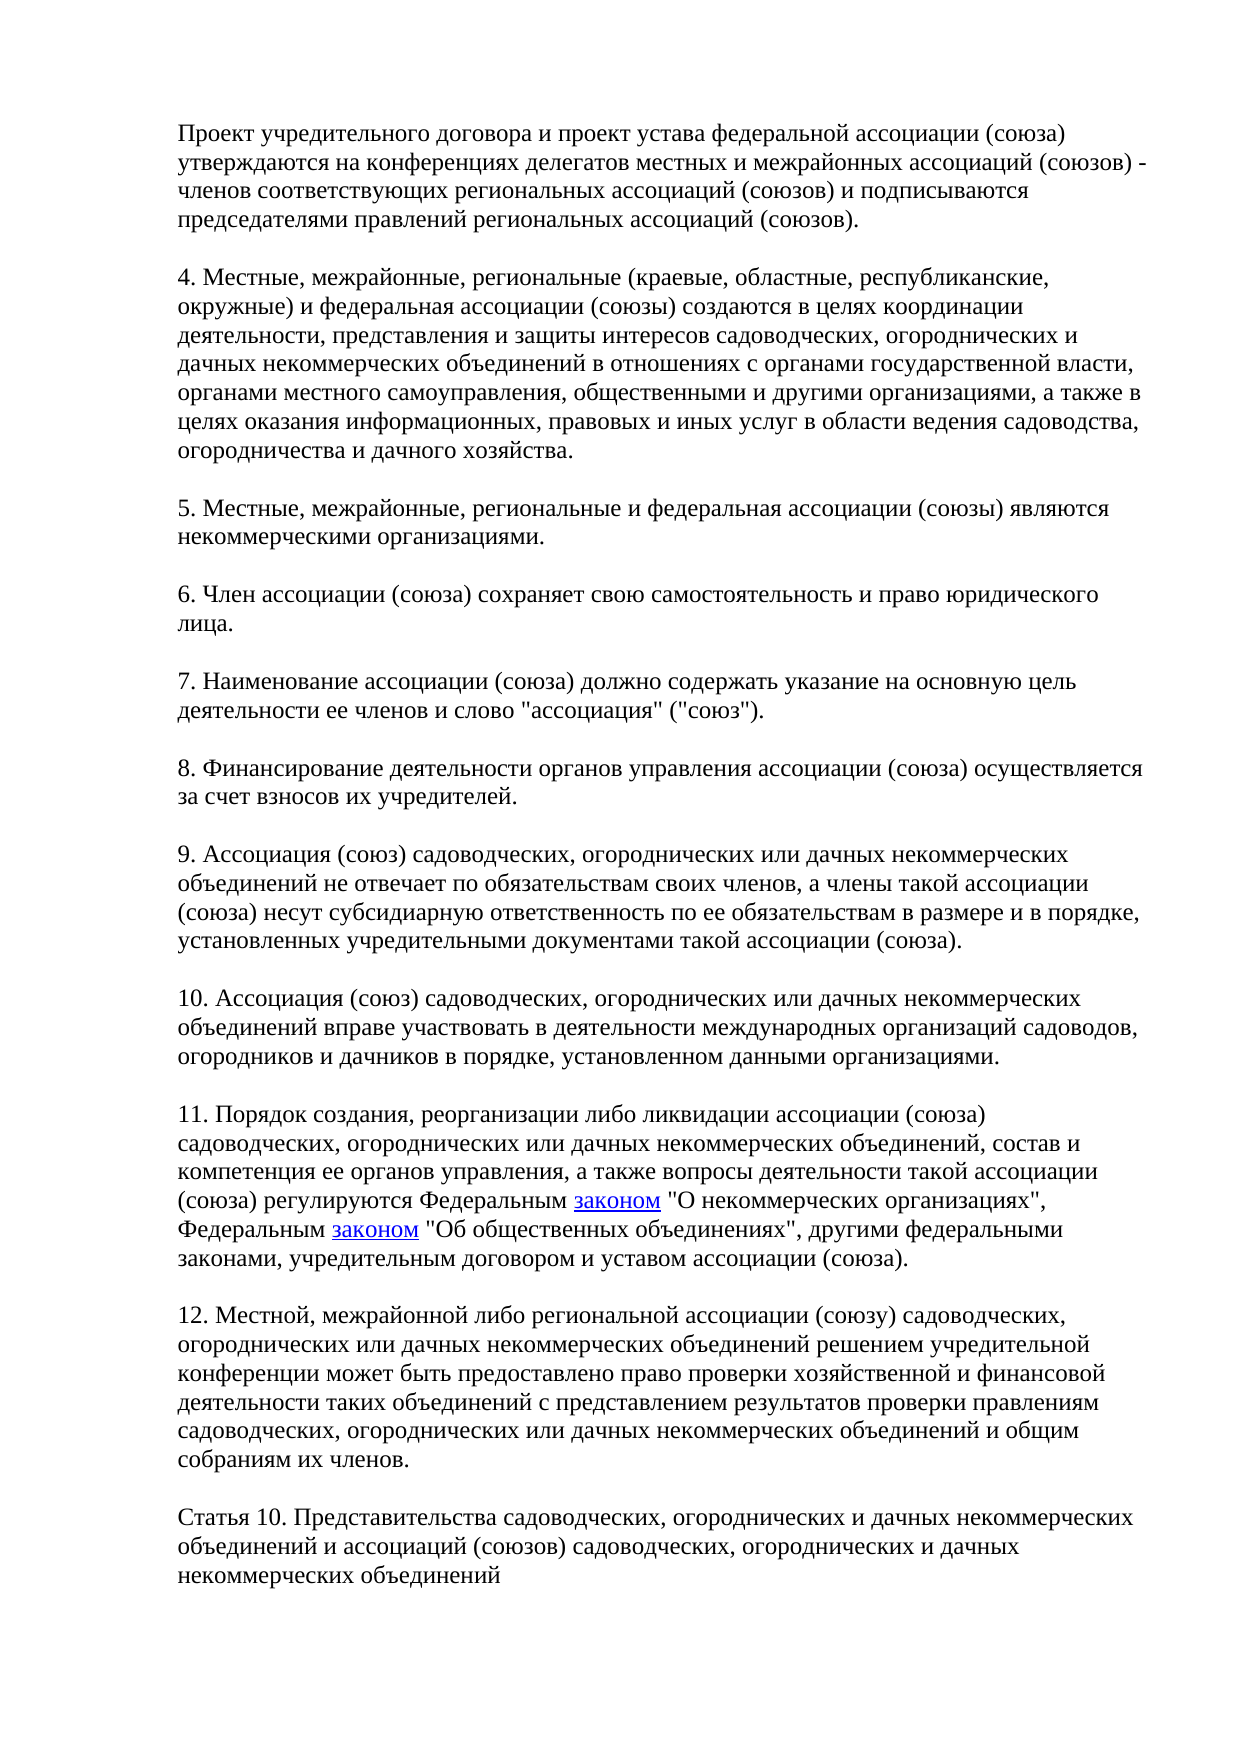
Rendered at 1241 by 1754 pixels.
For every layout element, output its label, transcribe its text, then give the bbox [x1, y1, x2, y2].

text 7. Наименование ассоциации (союза) должно содержать указание на основную цель деятельности ее членов и слово "ассоциация" ("союз"). [177, 666, 1152, 723]
text 11. Порядок создания, реорганизации либо ликвидации ассоциации (союза) садоводческих, огороднических или дачных некоммерческих объединений, состав и компетенция ее органов управления, а также вопросы деятельности такой ассоциации (союза) регулируются Федеральным законом "О некоммерческих организациях", Федеральным законом "Об общественных объединениях", другими федеральными законами, учредительным договором и уставом ассоциации (союза). [177, 1099, 1152, 1271]
text 8. Финансирование деятельности органов управления ассоциации (союза) осуществляется за счет взносов их учредителей. [177, 753, 1152, 810]
text 12. Местной, межрайонной либо региональной ассоциации (союзу) садоводческих, огороднических или дачных некоммерческих объединений решением учредительной конференции может быть предоставлено право проверки хозяйственной и финансовой деятельности таких объединений с представлением результатов проверки правлениям садоводческих, огороднических или дачных некоммерческих объединений и общим собраниям их членов. [177, 1301, 1152, 1473]
text 4. Местные, межрайонные, региональные (краевые, областные, республиканские, окружные) и федеральная ассоциации (союзы) создаются в целях координации деятельности, представления и защиты интересов садоводческих, огороднических и дачных некоммерческих объединений в отношениях с органами государственной власти, органами местного самоуправления, общественными и другими организациями, а также в целях оказания информационных, правовых и иных услуг в области ведения садоводства, огородничества и дачного хозяйства. [177, 262, 1152, 463]
text 5. Местные, межрайонные, региональные и федеральная ассоциации (союзы) являются некоммерческими организациями. [177, 493, 1152, 550]
text 9. Ассоциация (союз) садоводческих, огороднических или дачных некоммерческих объединений не отвечает по обязательствам своих членов, а члены такой ассоциации (союза) несут субсидиарную ответственность по ее обязательствам в размере и в порядке, установленных учредительными документами такой ассоциации (союза). [177, 839, 1152, 954]
text Проект учредительного договора и проект устава федеральной ассоциации (союза) утверждаются на конференциях делегатов местных и межрайонных ассоциаций (союзов) - членов соответствующих региональных ассоциаций (союзов) и подписываются председателями правлений региональных ассоциаций (союзов). [177, 118, 1152, 233]
text 6. Член ассоциации (союза) сохраняет свою самостоятельность и право юридического лица. [177, 579, 1152, 637]
text 10. Ассоциация (союз) садоводческих, огороднических или дачных некоммерческих объединений вправе участвовать в деятельности международных организаций садоводов, огородников и дачников в порядке, установленном данными организациями. [177, 983, 1152, 1070]
text Статья 10. Представительства садоводческих, огороднических и дачных некоммерческих объединений и ассоциаций (союзов) садоводческих, огороднических и дачных некоммерческих объединений [177, 1502, 1152, 1588]
